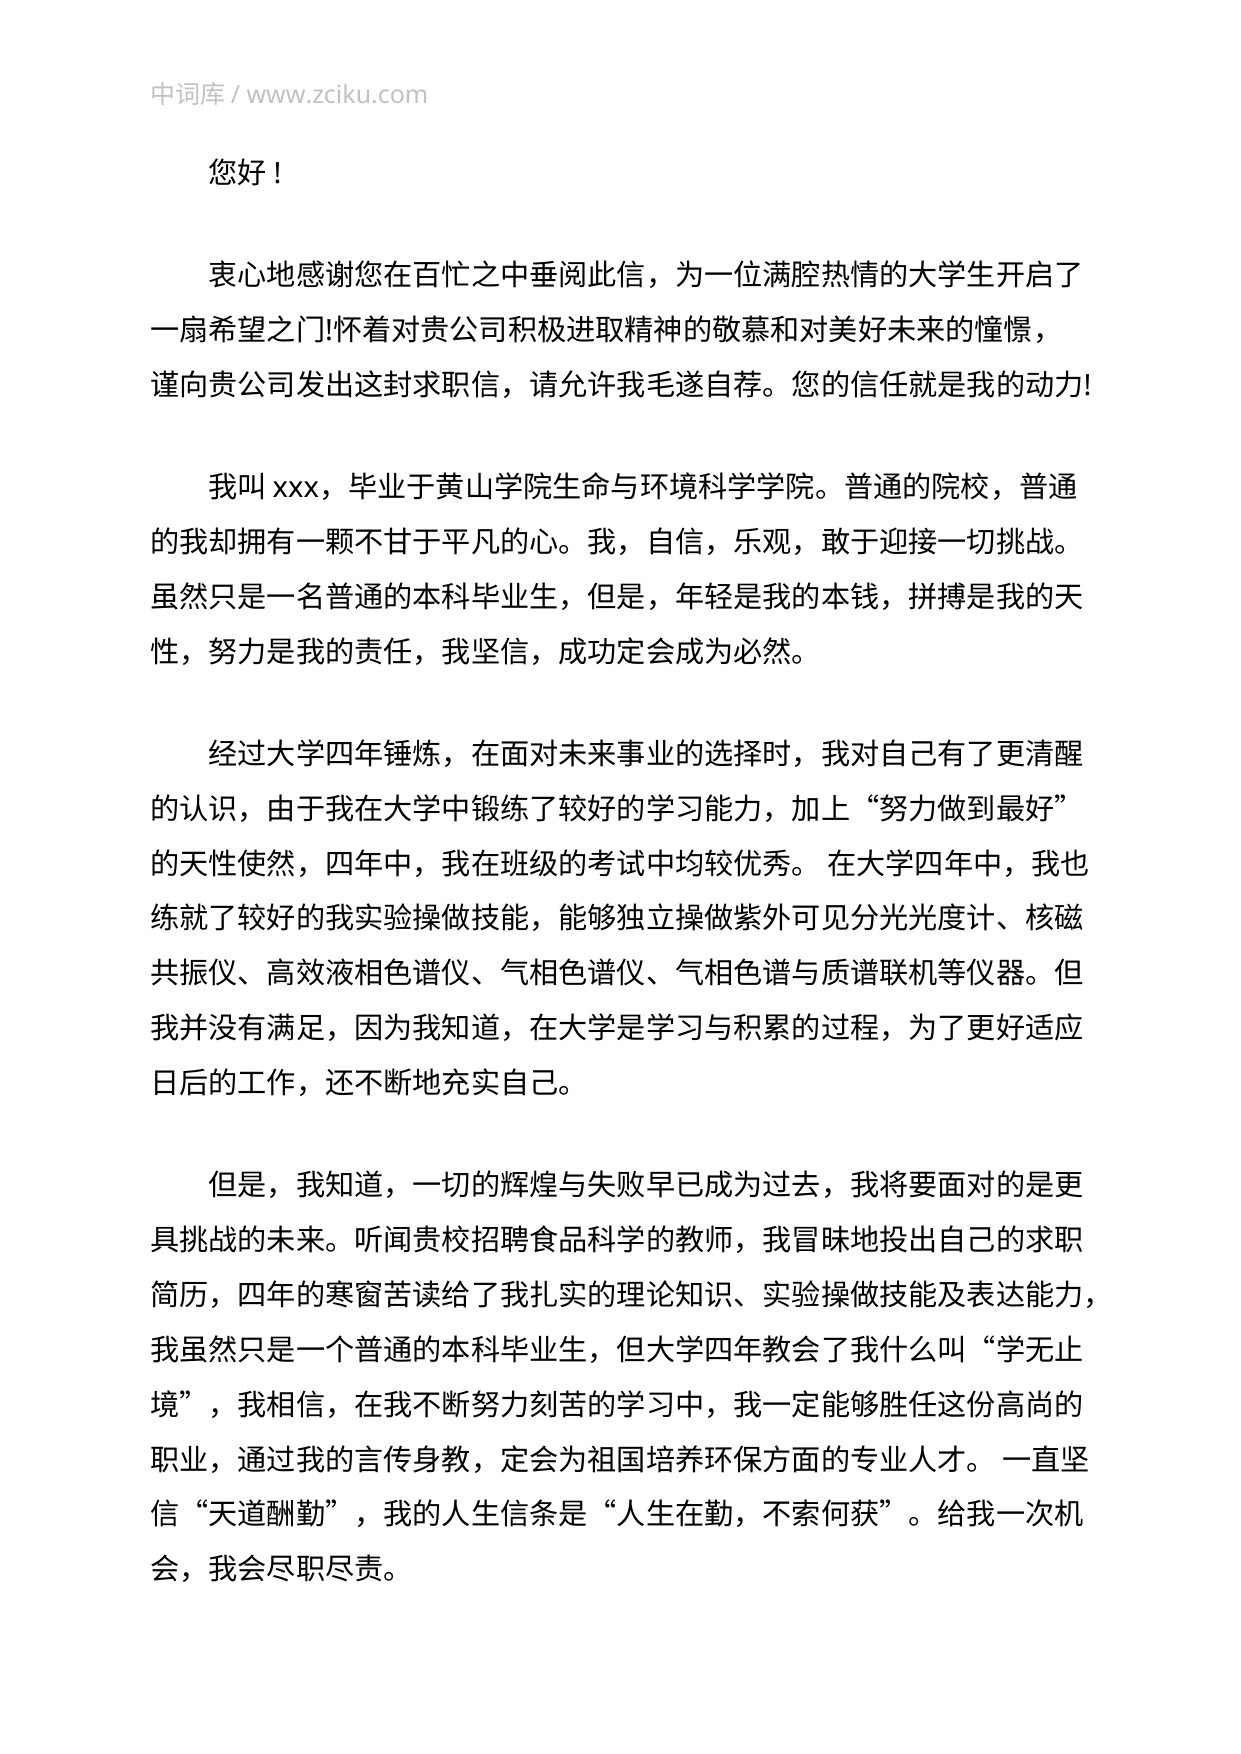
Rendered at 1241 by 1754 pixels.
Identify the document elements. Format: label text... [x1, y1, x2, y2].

text 我叫xxx，毕业于黄山学院生命与环境科学学院。普通的院校，普通的我却拥有一颗不甘于平凡的心。我，自信，乐观，敢于迎接一切挑战。虽然只是一名普通的本科毕业生，但是，年轻是我的本钱，拼搏是我的天性，努力是我的责任，我坚信，成功定会成为必然。 [150, 464, 1090, 671]
text 但是，我知道，一切的辉煌与失败早已成为过去，我将要面对的是更具挑战的未来。听闻贵校招聘食品科学的教师，我冒昧地投出自己的求职简历，四年的寒窗苦读给了我扎实的理论知识、实验操做技能及表达能力，我虽然只是一个普通的本科毕业生，但大学四年教会了我什么叫“学无止境”，我相信，在我不断努力刻苦的学习中，我一定能够胜任这份高尚的职业，通过我的言传身教，定会为祖国培养环保方面的专业人才。 一直坚信“天道酬勤”，我的人生信条是“人生在勤，不索何获”。给我一次机会，我会尽职尽责。 [150, 1162, 1090, 1588]
text 衷心地感谢您在百忙之中垂阅此信，为一位满腔热情的大学生开启了一扇希望之门!怀着对贵公司积极进取精神的敬慕和对美好未来的憧憬，谨向贵公司发出这封求职信，请允许我毛遂自荐。您的信任就是我的动力! [150, 252, 1090, 404]
text 您好 ! [150, 150, 1090, 192]
text 经过大学四年锤炼，在面对未来事业的选择时，我对自己有了更清醒的认识，由于我在大学中锻练了较好的学习能力，加上“努力做到最好”的天性使然，四年中，我在班级的考试中均较优秀。 在大学四年中，我也练就了较好的我实验操做技能，能够独立操做紫外可见分光光度计、核磁共振仪、高效液相色谱仪、气相色谱仪、气相色谱与质谱联机等仪器。但我并没有满足，因为我知道，在大学是学习与积累的过程，为了更好适应日后的工作，还不断地充实自己。 [150, 730, 1090, 1102]
